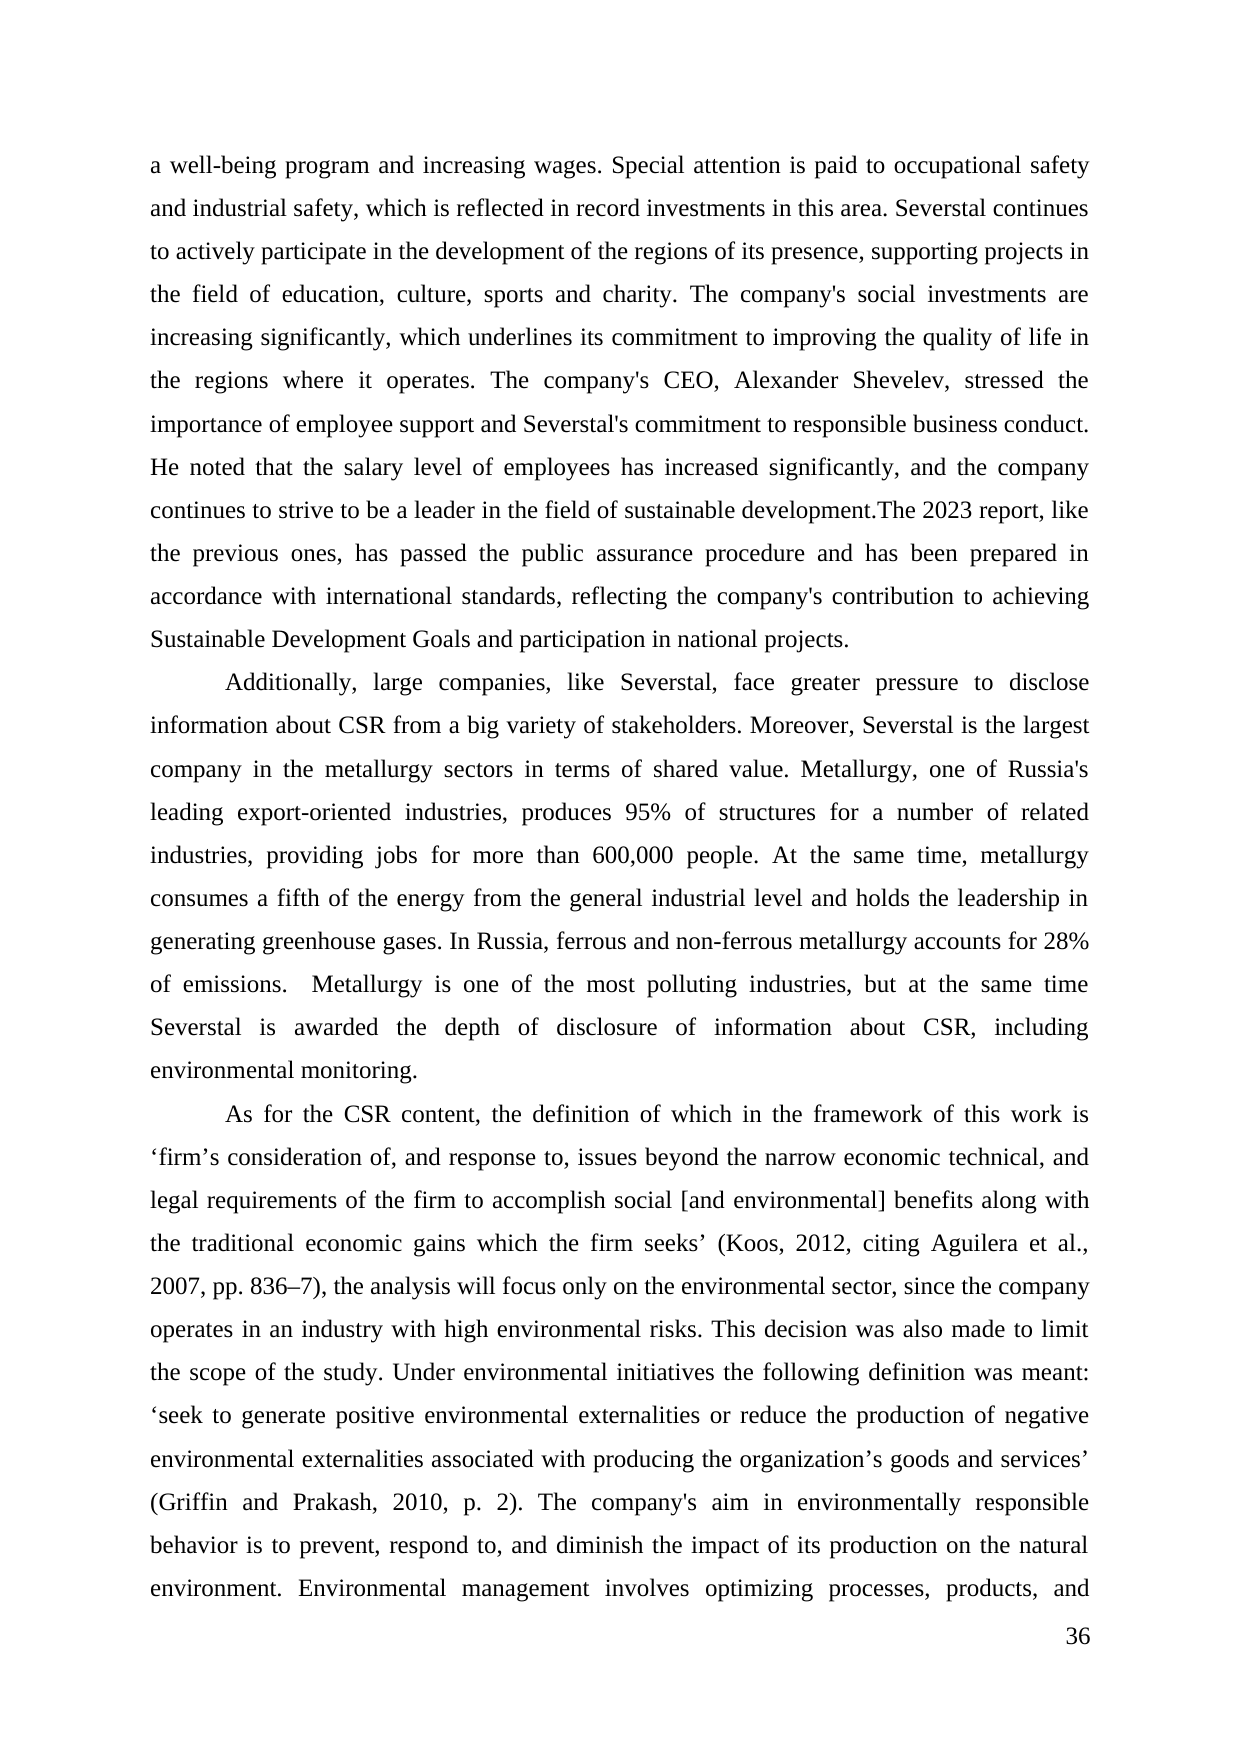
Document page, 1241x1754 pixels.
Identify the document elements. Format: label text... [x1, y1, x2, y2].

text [150, 150, 1090, 653]
text Additionally, large companies, like Severstal, face greater pressure to disclose information about CSR from a big variety of stakeholders. Moreover, Severstal is the largest company in the metallurgy sectors in terms of shared value. Metallurgy, one of Russia's leading export-oriented industries, produces 95% of structures for a number of related industries, providing jobs for more than 600,000 people. At the same time, metallurgy consumes a fifth of the energy from the general industrial level and holds the leadership in generating greenhouse gases. In Russia, ferrous and non-ferrous metallurgy accounts for 28% of emissions. Metallurgy is one of the most polluting industries, but at the same time Severstal is awarded the depth of disclosure of information about CSR, including environmental monitoring. [150, 667, 1090, 1084]
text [150, 1099, 1090, 1602]
